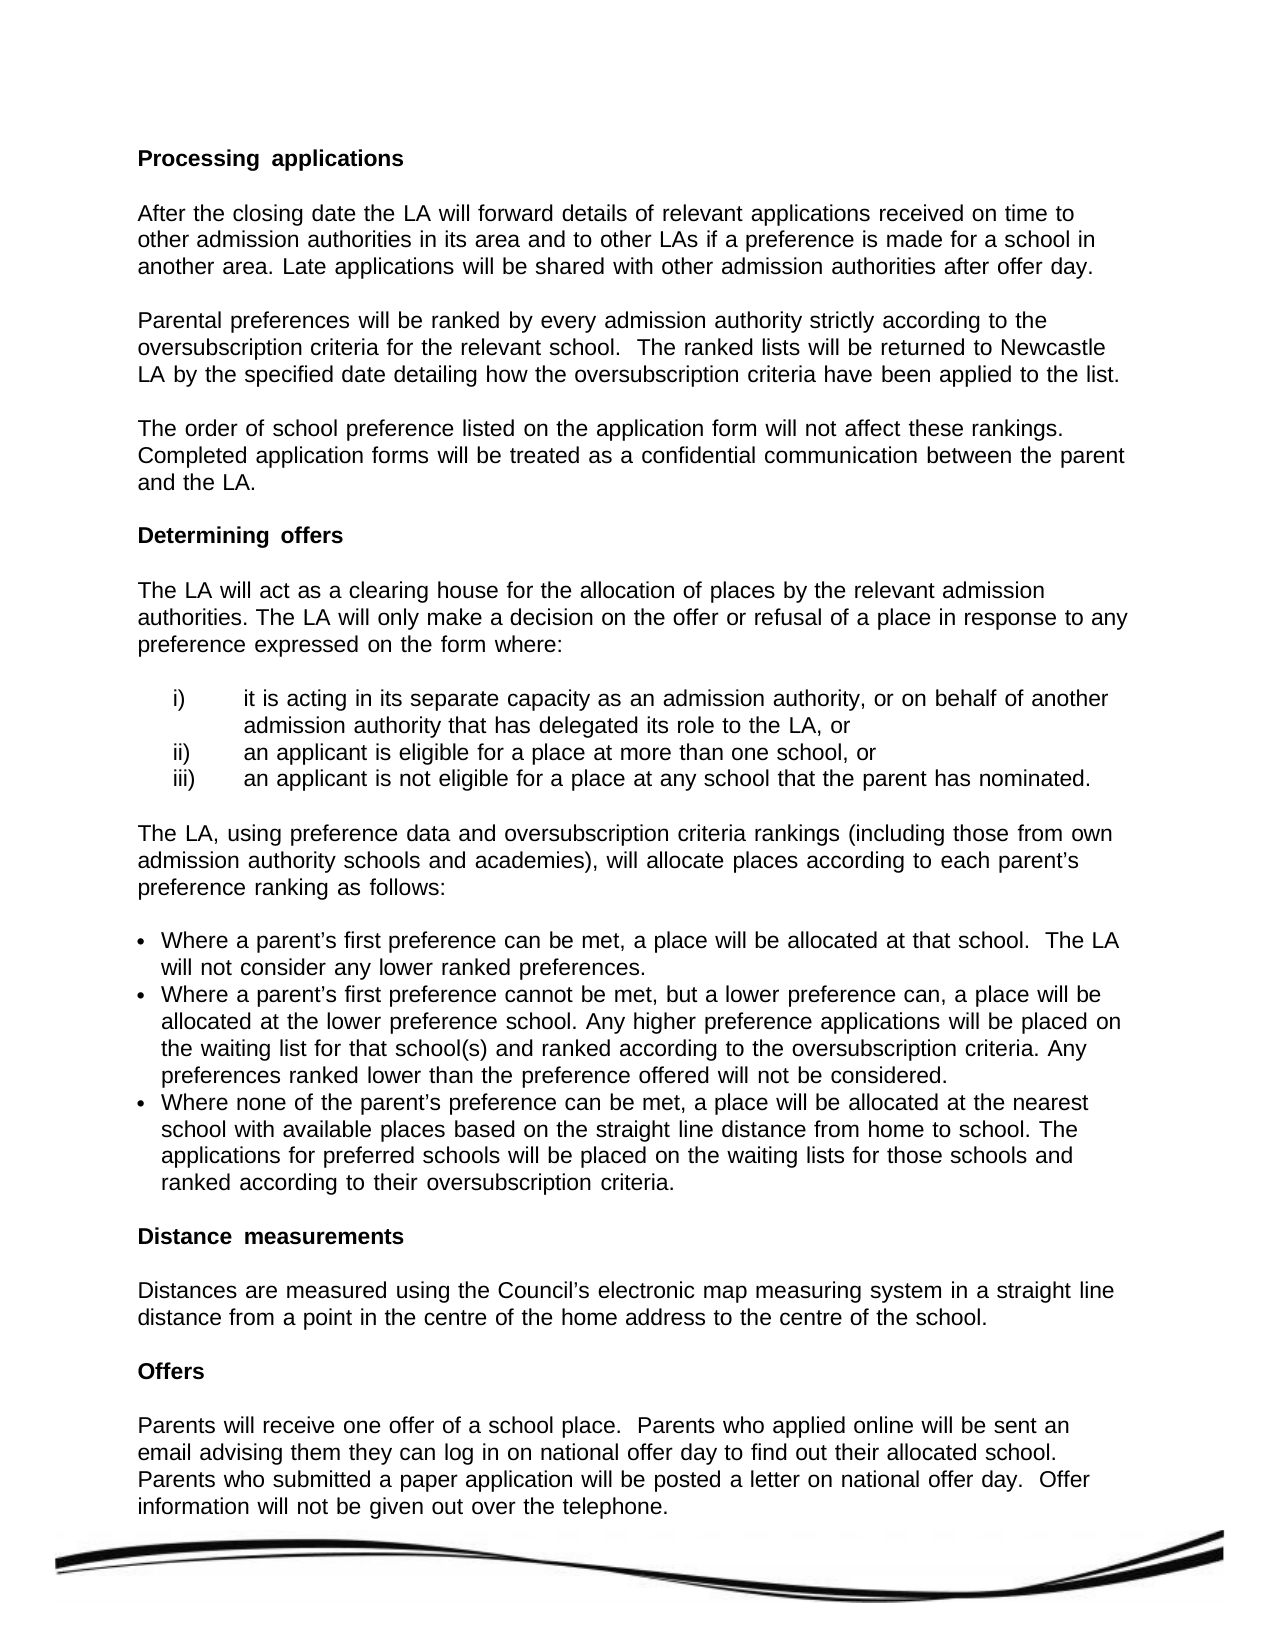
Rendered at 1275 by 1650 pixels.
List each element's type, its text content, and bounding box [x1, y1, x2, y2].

text Distances are measured using the Council’s electronic map measuring system in a straight line distance from a point in the centre of the home address to the centre of the school. [137, 1277, 1118, 1331]
text Parents will receive one offer of a school place. Parents who applied online will be sent an email advising them they can log in on national offer day to find out their allocated school. Parents who submitted a paper application will be posted a letter on national offer day. Offer information will not be given out over the telephone. [137, 1412, 1114, 1519]
subtitle Distance measurements [137, 1223, 1235, 1249]
text The order of school preference listed on the application form will not affect these rankings. Completed application forms will be treated as a confidential communication between the parent and the LA. [137, 415, 1136, 495]
list Where none of the parent’s preference can be met, a place will be allocated at the nearest school with available places based on the straight line distance from home to school. The applications for preferred schools will be placed on the waiting lists for those schools and ranked according to their oversubscription criteria. [137, 1089, 1099, 1196]
subtitle Offers [137, 1358, 1235, 1384]
list it is acting in its separate capacity as an admission authority, or on behalf of another admission authority that has delegated its role to the LA, or [173, 685, 1114, 738]
list an applicant is eligible for a place at more than one school, or [173, 738, 1235, 765]
text The LA, using preference data and oversubscription criteria rankings (including those from own admission authority schools and academies), will allocate places according to each parent’s preference ranking as follows: [137, 820, 1123, 900]
list Where a parent’s first preference can be met, a place will be allocated at that school. The LA will not consider any lower ranked preferences. [137, 927, 1123, 980]
text After the closing date the LA will forward details of relevant applications received on time to other admission authorities in its area and to other LAs if a preference is made for a school in another area. Late applications will be shared with other admission authorities after offer day. [137, 199, 1123, 280]
text Parental preferences will be ranked by every admission authority strictly according to the oversubscription criteria for the relevant school. The ranked lists will be returned to Newcastle LA by the specified date detailing how the oversubscription criteria have been applied to the list. [137, 307, 1123, 387]
list an applicant is not eligible for a place at any school that the parent has nominated. [173, 765, 1235, 792]
list Where a parent’s first preference cannot be met, but a lower preference can, a place will be allocated at the lower preference school. Any higher preference applications will be placed on the waiting list for that school(s) and ranked according to the oversubscription criteria. Any preferences ranked lower than the preference offered will not be considered. [137, 981, 1123, 1088]
subtitle Determining offers [137, 522, 1235, 549]
subtitle Processing applications [137, 145, 1235, 171]
picture [54, 1530, 1225, 1603]
text The LA will act as a clearing house for the allocation of places by the relevant admission authorities. The LA will only make a decision on the offer or refusal of a place in response to any preference expressed on the form where: [137, 577, 1136, 657]
